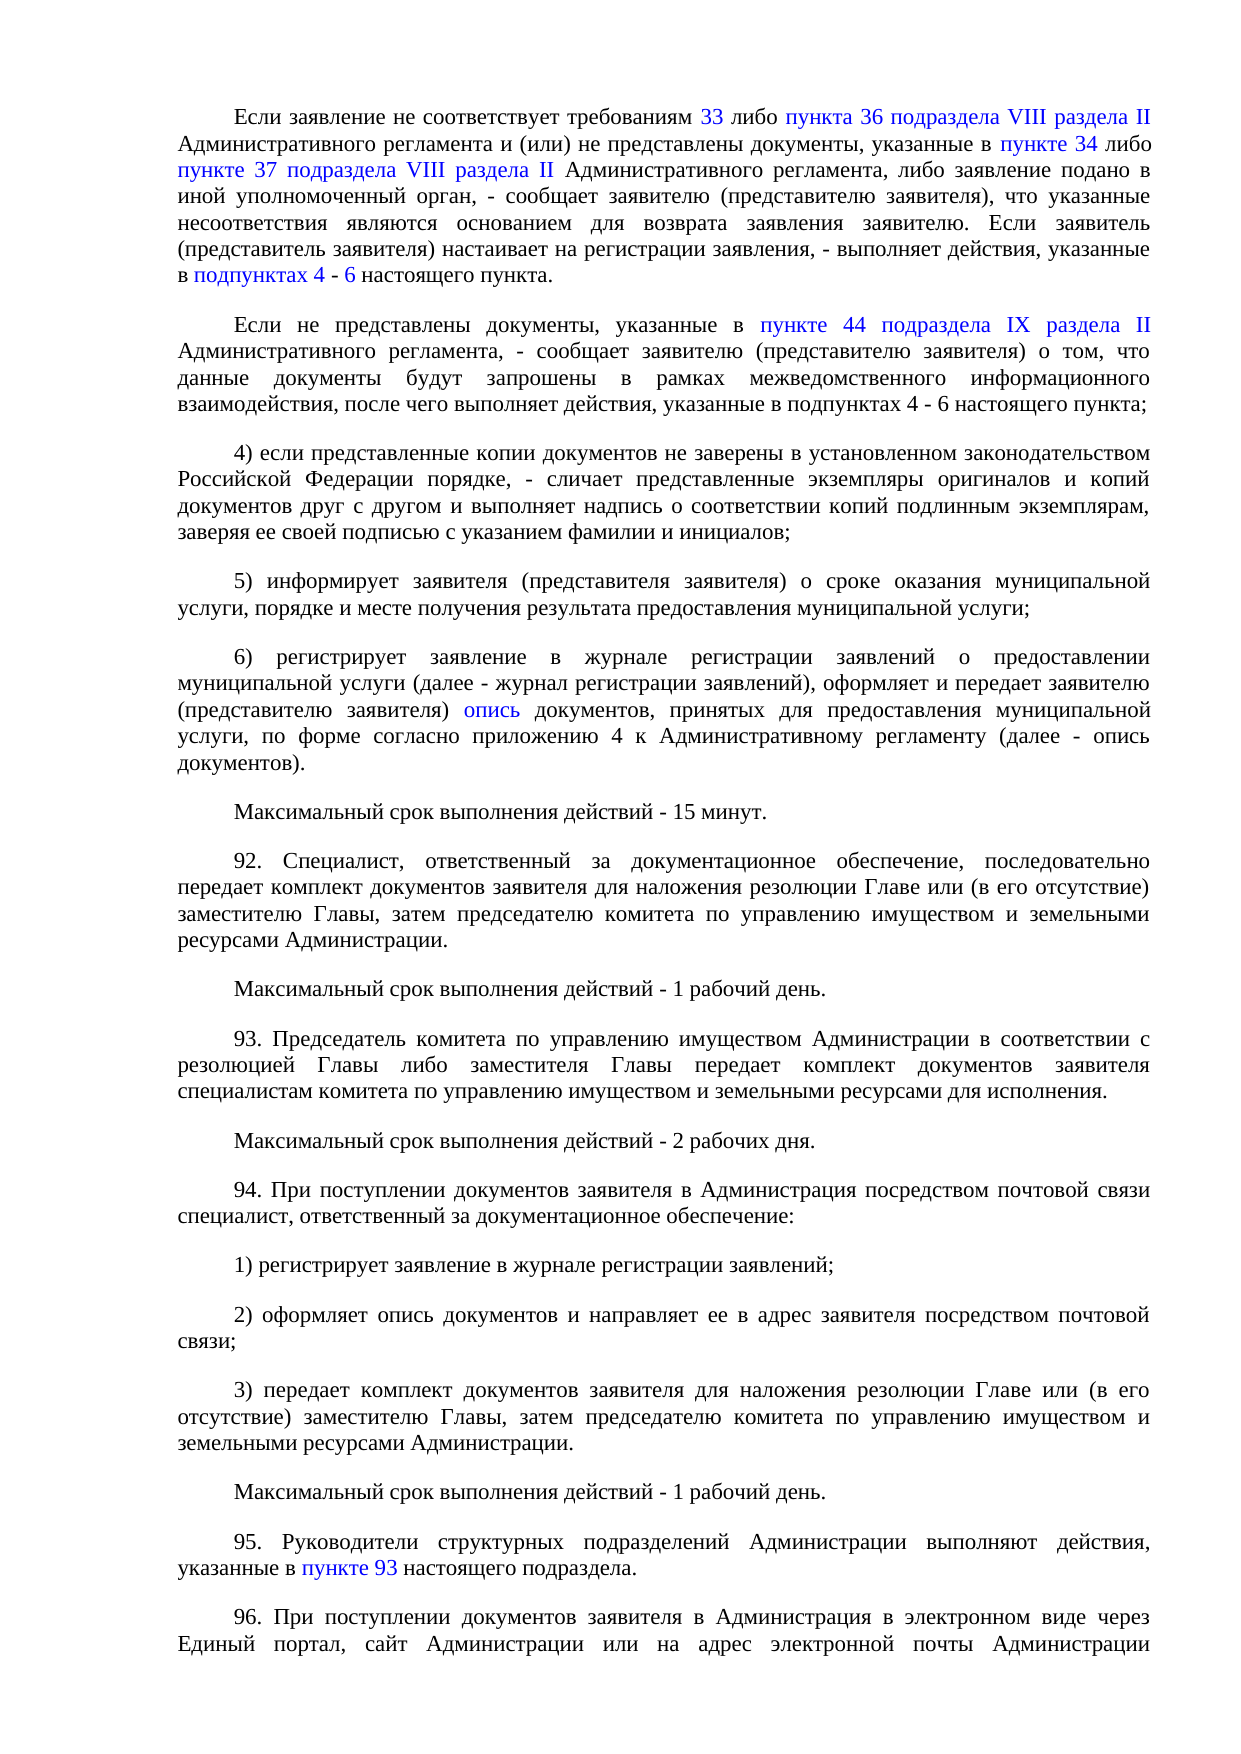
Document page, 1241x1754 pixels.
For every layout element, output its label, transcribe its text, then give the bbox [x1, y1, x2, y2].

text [177, 1603, 1152, 1656]
text 4) если представленные копии документов не заверены в установленном законодательством Российской Федерации порядке, - сличает представленные экземпляры оригиналов и копий документов друг с другом и выполняет надпись о соответствии копий подлинным экземплярам, заверяя ее своей подписью с указанием фамилии и инициалов; [177, 439, 1152, 544]
text 1) регистрирует заявление в журнале регистрации заявлений; [177, 1252, 1152, 1278]
text Если не представлены документы, указанные в пункте 44 подраздела IX раздела II Административного регламента, - сообщает заявителю (представителю заявителя) о том, что данные документы будут запрошены в рамках межведомственного информационного взаимодействия, после чего выполняет действия, указанные в подпунктах 4 - 6 настоящего пункта; [177, 311, 1152, 416]
text 92. Специалист, ответственный за документационное обеспечение, последовательно передает комплект документов заявителя для наложения резолюции Главе или (в его отсутствие) заместителю Главы, затем председателю комитета по управлению имуществом и земельными ресурсами Администрации. [177, 847, 1152, 952]
text 5) информирует заявителя (представителя заявителя) о сроке оказания муниципальной услуги, порядке и месте получения результата предоставления муниципальной услуги; [177, 567, 1152, 620]
text Максимальный срок выполнения действий - 15 минут. [177, 798, 1152, 824]
text 94. При поступлении документов заявителя в Администрация посредством почтовой связи специалист, ответственный за документационное обеспечение: [177, 1176, 1152, 1229]
text Максимальный срок выполнения действий - 2 рабочих дня. [177, 1127, 1152, 1153]
text 6) регистрирует заявление в журнале регистрации заявлений о предоставлении муниципальной услуги (далее - журнал регистрации заявлений), оформляет и передает заявителю (представителю заявителя) опись документов, принятых для предоставления муниципальной услуги, по форме согласно приложению 4 к Административному регламенту (далее - опись документов). [177, 643, 1152, 775]
text Если заявление не соответствует требованиям 33 либо пункта 36 подраздела VIII раздела II Административного регламента и (или) не представлены документы, указанные в пункте 34 либо пункте 37 подраздела VIII раздела II Административного регламента, либо заявление подано в иной уполномоченный орган, - сообщает заявителю (представителю заявителя), что указанные несоответствия являются основанием для возврата заявления заявителю. Если заявитель (представитель заявителя) настаивает на регистрации заявления, - выполняет действия, указанные в подпунктах 4 - 6 настоящего пункта. [177, 103, 1152, 288]
text 93. Председатель комитета по управлению имуществом Администрации в соответствии с резолюцией Главы либо заместителя Главы передает комплект документов заявителя специалистам комитета по управлению имуществом и земельными ресурсами для исполнения. [177, 1025, 1152, 1104]
text 3) передает комплект документов заявителя для наложения резолюции Главе или (в его отсутствие) заместителю Главы, затем председателю комитета по управлению имуществом и земельными ресурсами Администрации. [177, 1376, 1152, 1456]
text Максимальный срок выполнения действий - 1 рабочий день. [177, 1478, 1152, 1505]
text 95. Руководители структурных подразделений Администрации выполняют действия, указанные в пункте 93 настоящего подраздела. [177, 1528, 1152, 1580]
text Максимальный срок выполнения действий - 1 рабочий день. [177, 975, 1152, 1002]
text 2) оформляет опись документов и направляет ее в адрес заявителя посредством почтовой связи; [177, 1301, 1152, 1353]
